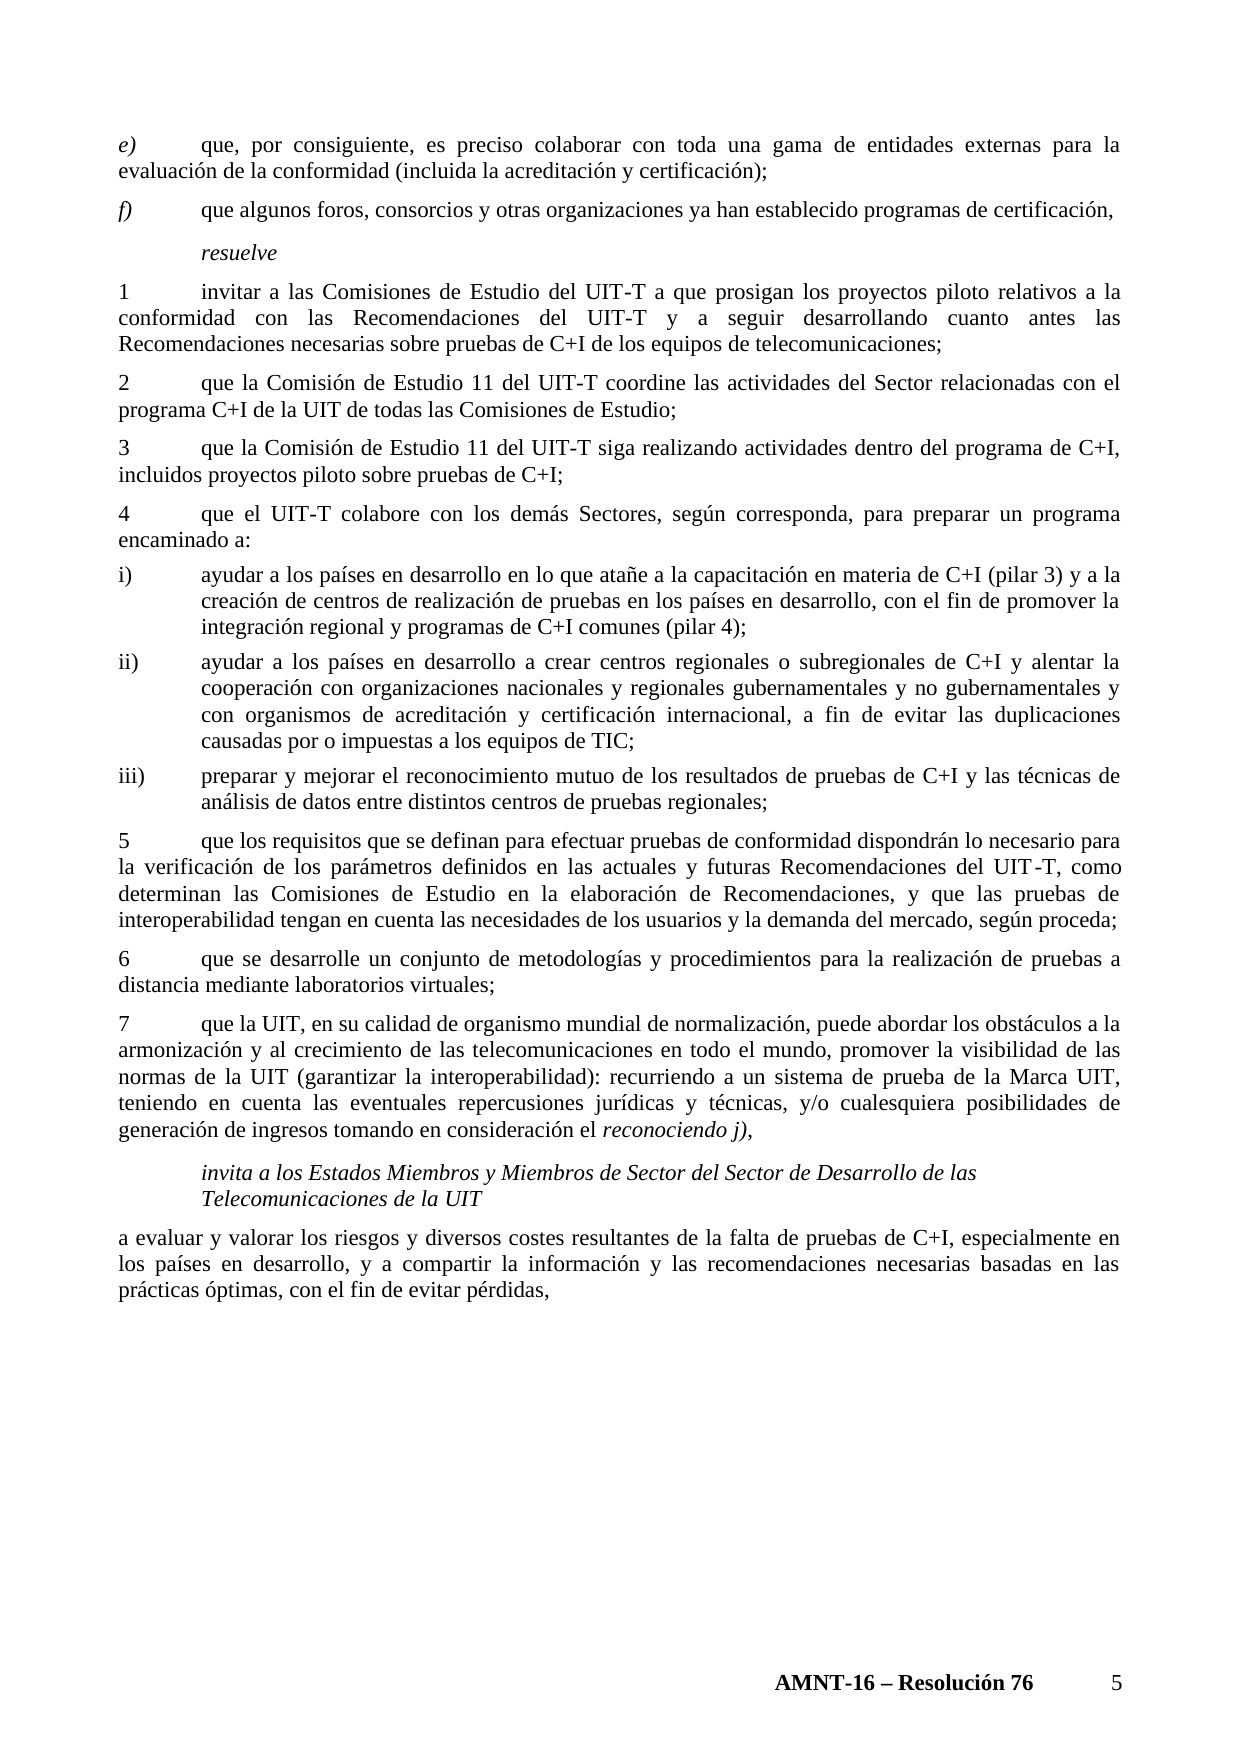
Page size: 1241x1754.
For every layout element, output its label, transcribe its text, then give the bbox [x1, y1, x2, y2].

text 4 que el UIT-T colabore con los demás Sectores, según corresponda, para preparar un programa encaminado a: [118, 500, 1122, 552]
text 1 invitar a las Comisiones de Estudio del UIT-T a que prosigan los proyectos piloto relativos a la conformidad con las Recomendaciones del UIT-T y a seguir desarrollando cuanto antes las Recomendaciones necesarias sobre pruebas de C+I de los equipos de telecomunicaciones; [118, 278, 1122, 357]
text iii) preparar y mejorar el reconocimiento mutuo de los resultados de pruebas de C+I y las técnicas de análisis de datos entre distintos centros de pruebas regionales; [118, 762, 1122, 814]
text e) que, por consiguiente, es preciso colaborar con toda una gama de entidades externas para la evaluación de la conformidad (incluida la acreditación y certificación); [118, 131, 1122, 183]
text f) que algunos foros, consorcios y otras organizaciones ya han establecido programas de certificación, [118, 196, 1122, 222]
text 6 que se desarrolle un conjunto de metodologías y procedimientos para la realización de pruebas a distancia mediante laboratorios virtuales; [118, 945, 1122, 998]
text i) ayudar a los países en desarrollo en lo que atañe a la capacitación en materia de C+I (pilar 3) y a la creación de centros de realización de pruebas en los países en desarrollo, con el fin de promover la integración regional y programas de C+I comunes (pilar 4); [118, 561, 1122, 640]
text 7 que la UIT, en su calidad de organismo mundial de normalización, puede abordar los obstáculos a la armonización y al crecimiento de las telecomunicaciones en todo el mundo, promover la visibilidad de las normas de la UIT (garantizar la interoperabilidad): recurriendo a un sistema de prueba de la Marca UIT, teniendo en cuenta las eventuales repercusiones jurídicas y técnicas, y/o cualesquiera posibilidades de generación de ingresos tomando en consideración el reconociendo j), [118, 1010, 1122, 1142]
text ii) ayudar a los países en desarrollo a crear centros regionales o subregionales de C+I y alentar la cooperación con organizaciones nacionales y regionales gubernamentales y no gubernamentales y con organismos de acreditación y certificación internacional, a fin de evitar las duplicaciones causadas por o impuestas a los equipos de TIC; [118, 648, 1122, 753]
text 5 que los requisitos que se definan para efectuar pruebas de conformidad dispondrán lo necesario para la verificación de los parámetros definidos en las actuales y futuras Recomendaciones del UIT-T, como determinan las Comisiones de Estudio en la elaboración de Recomendaciones, y que las pruebas de interoperabilidad tengan en cuenta las necesidades de los usuarios y la demanda del mercado, según proceda; [118, 827, 1122, 932]
text 3 que la Comisión de Estudio 11 del UIT-T siga realizando actividades dentro del programa de C+I, incluidos proyectos piloto sobre pruebas de C+I; [118, 434, 1122, 487]
text resuelve [201, 239, 1122, 265]
text 2 que la Comisión de Estudio 11 del UIT-T coordine las actividades del Sector relacionadas con el programa C+I de la UIT de todas las Comisiones de Estudio; [118, 369, 1122, 422]
text a evaluar y valorar los riesgos y diversos costes resultantes de la falta de pruebas de C+I, especialmente en los países en desarrollo, y a compartir la información y las recomendaciones necesarias basadas en las prácticas óptimas, con el fin de evitar pérdidas, [118, 1224, 1122, 1303]
text invita a los Estados Miembros y Miembros de Sector del Sector de Desarrollo de las Telecomunicaciones de la UIT [201, 1159, 1122, 1211]
